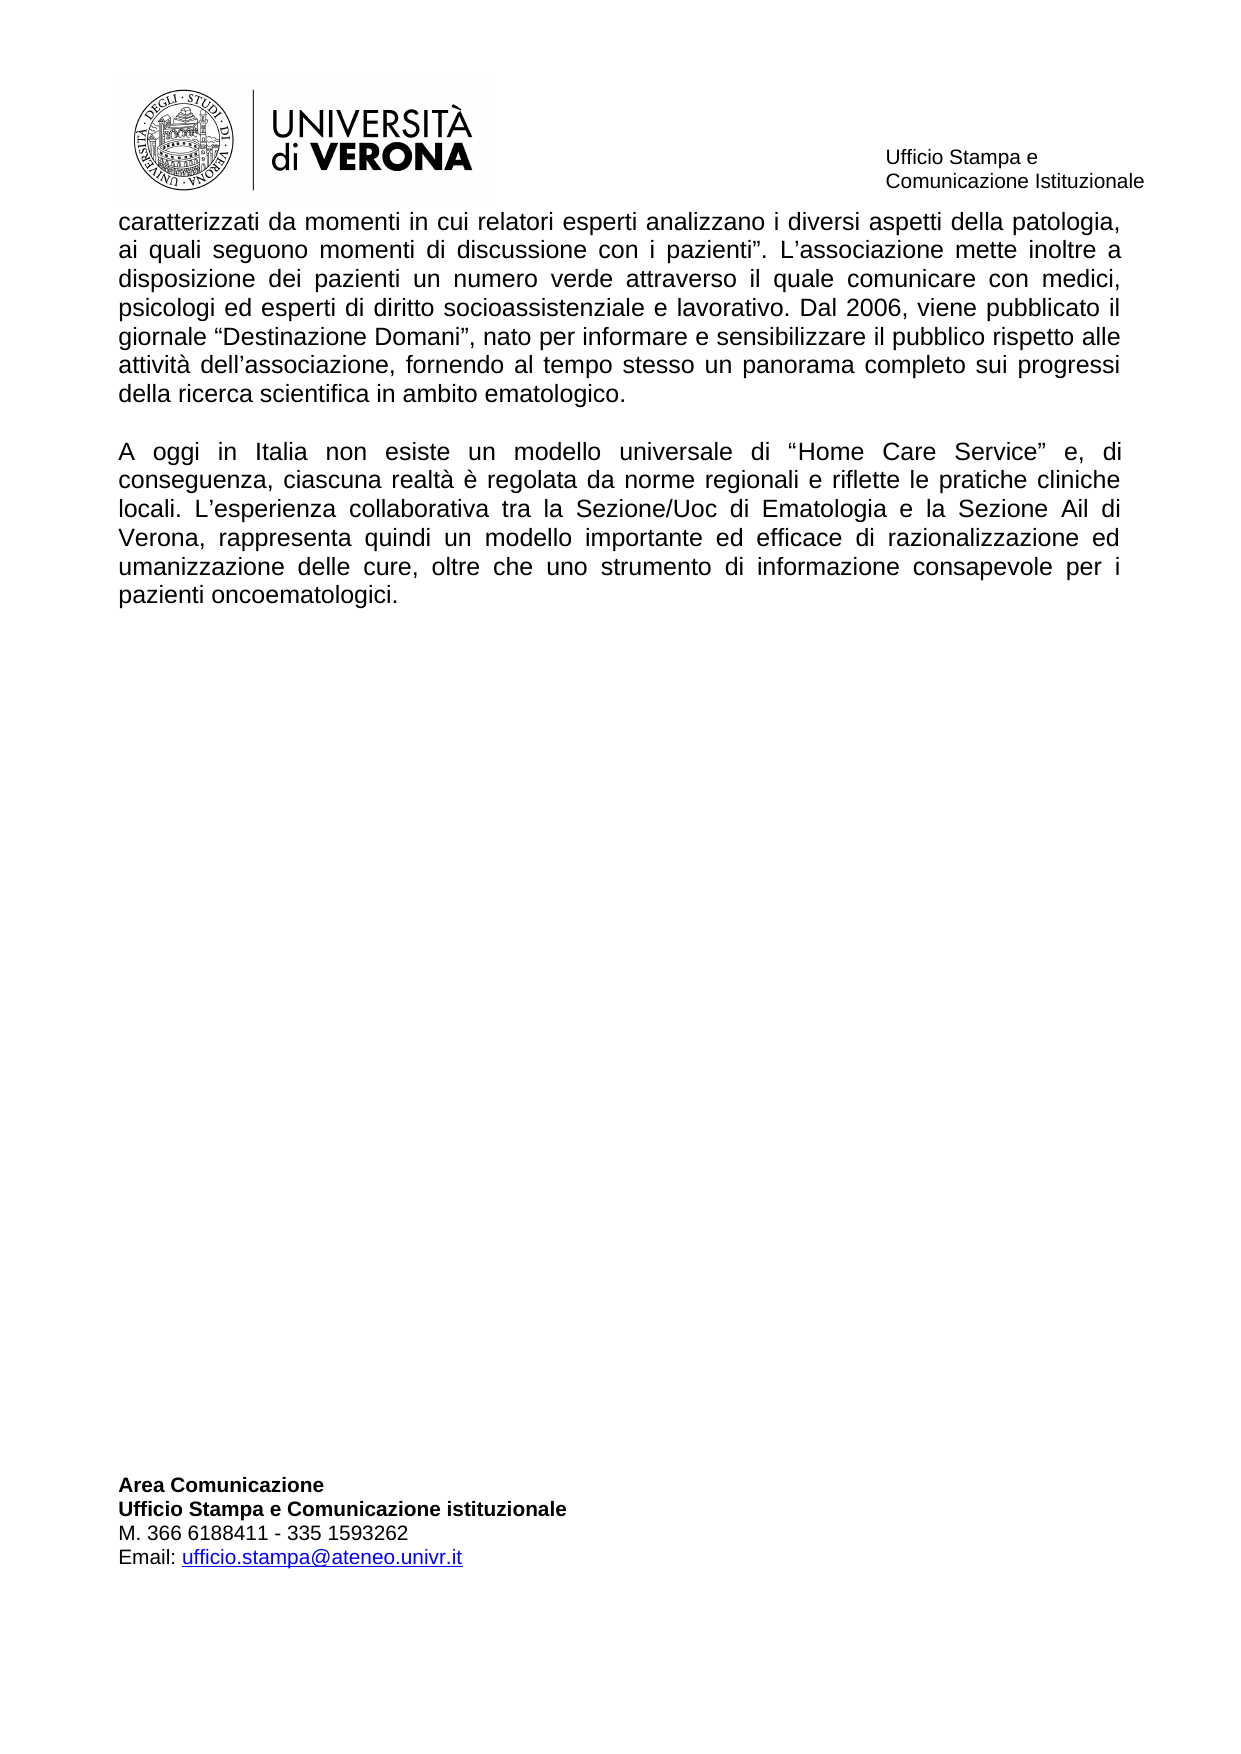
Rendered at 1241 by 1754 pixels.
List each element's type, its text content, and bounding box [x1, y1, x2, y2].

text Email: ufficio.stampa@ateneo.univr.it [118, 1545, 1122, 1569]
picture [118, 73, 490, 207]
text Area Comunicazione [118, 1473, 1122, 1497]
text Ufficio Stampa e Comunicazione istituzionale [118, 1497, 1122, 1521]
text M. 366 6188411 - 335 1593262 [118, 1521, 1122, 1545]
text A oggi in Italia non esiste un modello universale di “Home Care Service” e, di conseguenza, ciascuna realtà è regolata da norme regionali e riflette le pratiche cliniche locali. L’esperienza collaborativa tra la Sezione/Uoc di Ematologia e la Sezione Ail di Verona, rappresenta quindi un modello importante ed efficace di razionalizzazione ed umanizzazione delle cure, oltre che uno strumento di informazione consapevole per i pazienti oncoematologici. [118, 437, 1122, 609]
